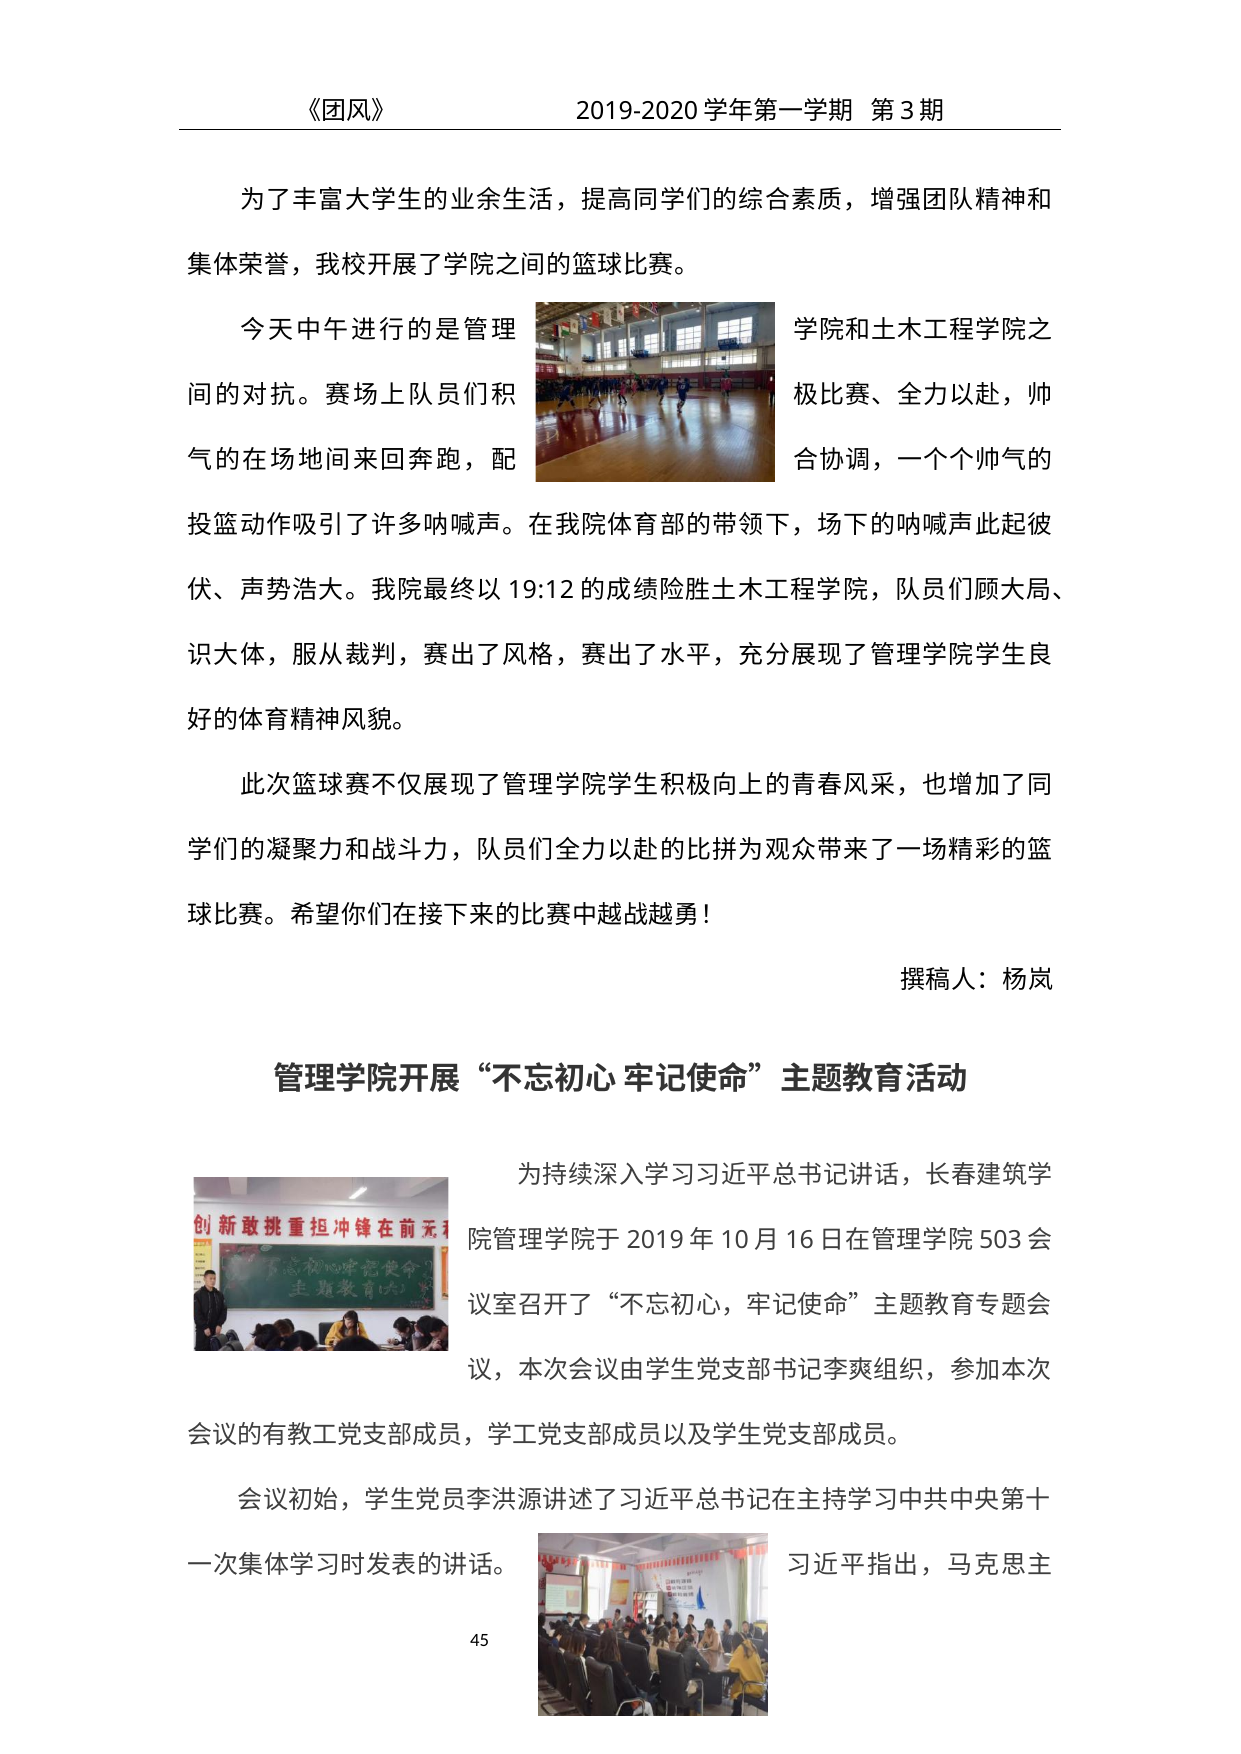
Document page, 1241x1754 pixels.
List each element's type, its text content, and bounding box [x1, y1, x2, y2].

subtitle 管理学院开展“不忘初心 牢记使命”主题教育活动 [187, 913, 1053, 978]
picture [536, 1403, 768, 1585]
text 此次篮球赛不仅展现了管理学院学生积极向上的青春风采，也增加了同学们的凝聚力和战斗力，队员们全力以赴的比拼为观众带来了一场精彩的篮球比赛。希望你们在接下来的比赛中越战越勇！ [187, 621, 1053, 816]
text 撰稿人：杨岚 [187, 816, 1053, 881]
text 今天中午进行的是管理学院和土木工程学院之间的对抗。赛场上队员们积极比赛、全力以赴，帅气的在场地间来回奔跑，配合协调，一个个帅气的投篮动作吸引了许多呐喊声。在我院体育部的带领下，场下的呐喊声此起彼伏、声势浩大。我院最终以19:12的成绩险胜土木工程学院，队员们顾大局、识大体，服从裁判，赛出了风格，赛出了水平，充分展现了管理学院学生良好的体育精神风貌。 [187, 166, 1053, 621]
picture [534, 172, 775, 351]
picture [192, 1047, 448, 1220]
text 为持续深入学习习近平总书记讲话，长春建筑学院管理学院于2019年10月16日在管理学院503会议室召开了“不忘初心，牢记使命”主题教育专题会议，本次会议由学生党支部书记李爽组织，参加本次会议的有教工党支部成员，学工党支部成员以及学生党支部成员。 [187, 1011, 1053, 1336]
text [187, 1336, 1053, 1596]
